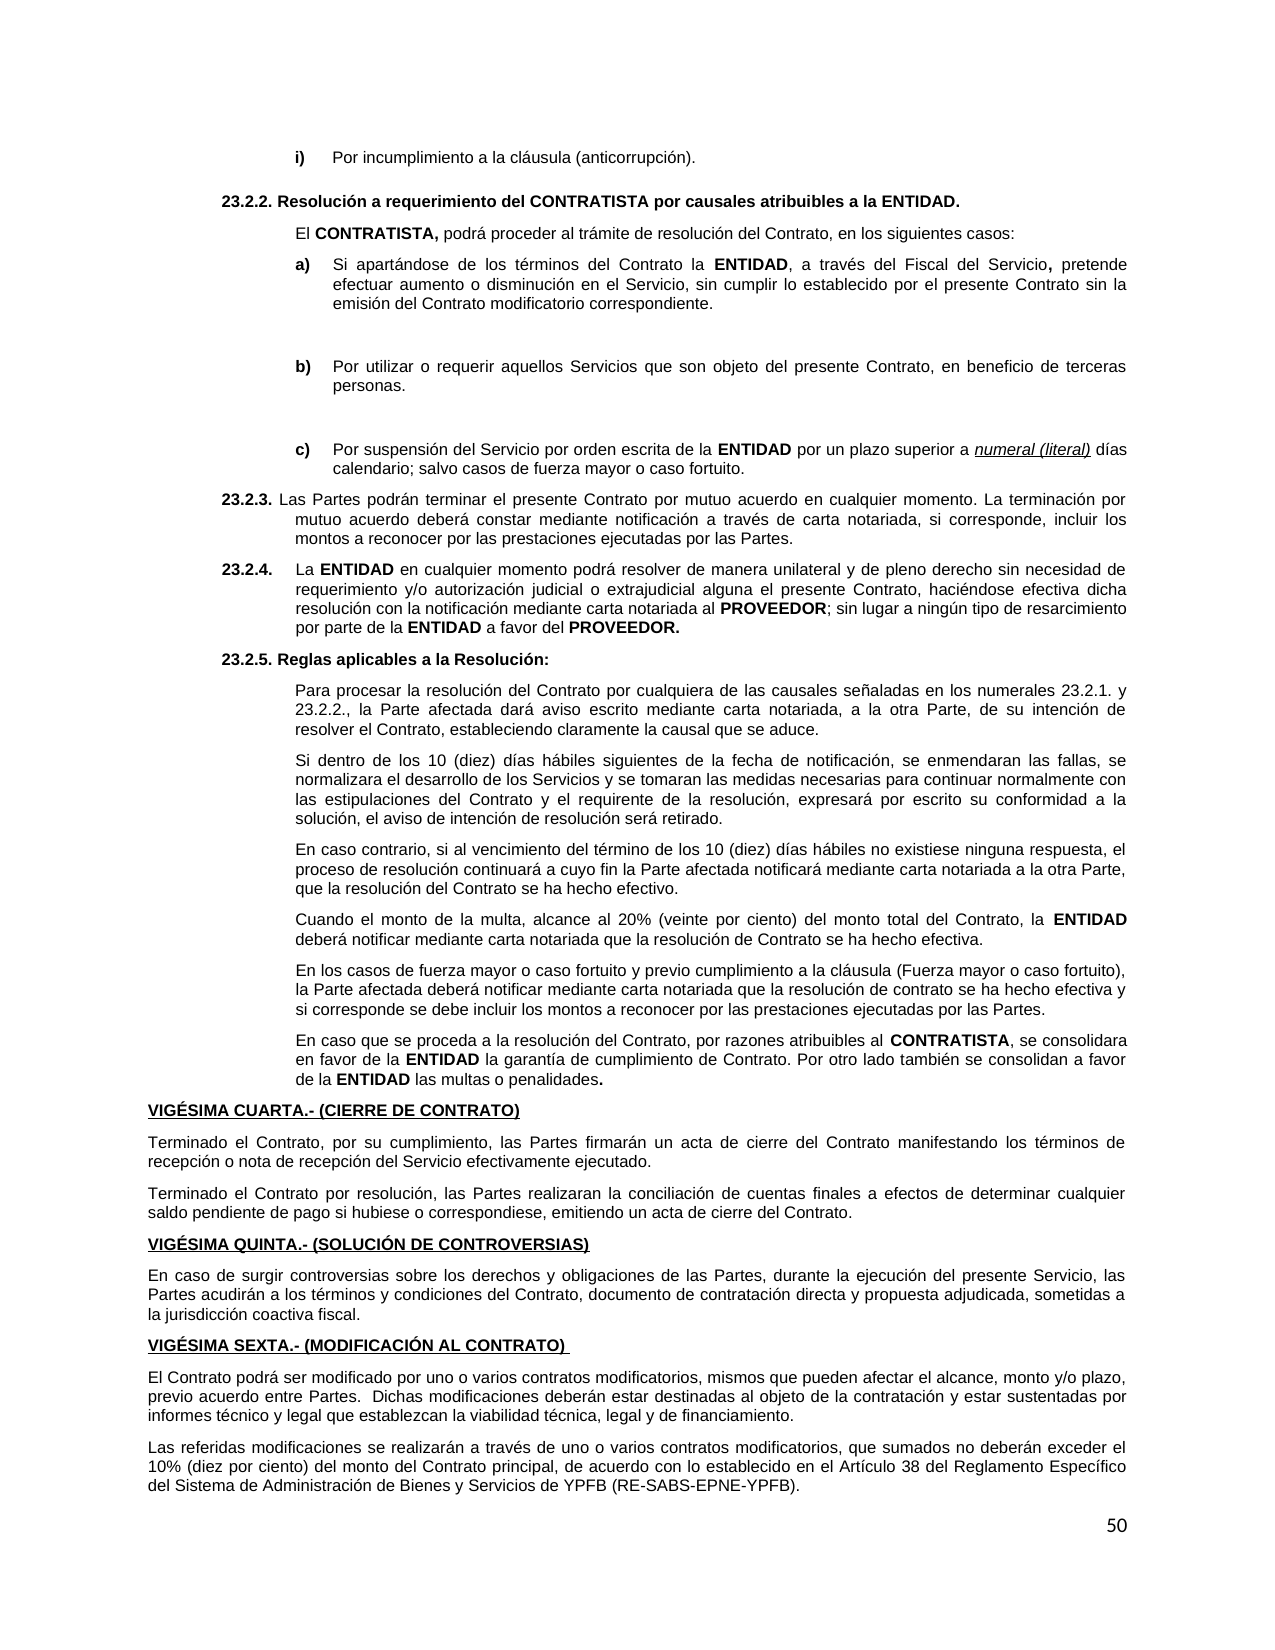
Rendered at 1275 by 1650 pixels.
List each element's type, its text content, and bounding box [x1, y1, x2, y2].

text El Contrato podrá ser modificado por uno o varios contratos modificatorios, mismos que pueden afectar el alcance, monto y/o plazo, previo acuerdo entre Partes. Dichas modificaciones deberán estar destinadas al objeto de la contratación y estar sustentadas por informes técnico y legal que establezcan la viabilidad técnica, legal y de financiamiento. [148, 1368, 1127, 1425]
text Cuando el monto de la multa, alcance al 20% (veinte por ciento) del monto total del Contrato, la ENTIDAD deberá notificar mediante carta notariada que la resolución de Contrato se ha hecho efectiva. [295, 910, 1127, 948]
list Por incumplimiento a la cláusula (anticorrupción). [294, 148, 1127, 167]
text En caso que se proceda a la resolución del Contrato, por razones atribuibles al CONTRATISTA, se consolidara en favor de la ENTIDAD la garantía de cumplimiento de Contrato. Por otro lado también se consolidan a favor de la ENTIDAD las multas o penalidades. [295, 1031, 1127, 1088]
text El CONTRATISTA, podrá proceder al trámite de resolución del Contrato, en los siguientes casos: [294, 223, 1127, 243]
text Terminado el Contrato, por su cumplimiento, las Partes firmarán un acta de cierre del Contrato manifestando los términos de recepción o nota de recepción del Servicio efectivamente ejecutado. [148, 1133, 1127, 1171]
text 23.2.2. Resolución a requerimiento del CONTRATISTA por causales atribuibles a la ENTIDAD. [221, 192, 1127, 211]
text Si dentro de los 10 (diez) días hábiles siguientes de la fecha de notificación, se enmendaran las fallas, se normalizara el desarrollo de los Servicios y se tomaran las medidas necesarias para continuar normalmente con las estipulaciones del Contrato y el requirente de la resolución, expresará por escrito su conformidad a la solución, el aviso de intención de resolución será retirado. [295, 751, 1127, 828]
text 23.2.5. Reglas aplicables a la Resolución: [221, 649, 1127, 668]
text VIGÉSIMA QUINTA.- (SOLUCIÓN DE CONTROVERSIAS) [148, 1234, 1127, 1253]
text VIGÉSIMA SEXTA.- (MODIFICACIÓN AL CONTRATO) [148, 1336, 1127, 1355]
list 23.2.4. La ENTIDAD en cualquier momento podrá resolver de manera unilateral y de pleno derecho sin necesidad de requerimiento y/o autorización judicial o extrajudicial alguna el presente Contrato, haciéndose efectiva dicha resolución con la notificación mediante carta notariada al PROVEEDOR; sin lugar a ningún tipo de resarcimiento por parte de la ENTIDAD a favor del PROVEEDOR. [222, 560, 1127, 637]
text Para procesar la resolución del Contrato por cualquiera de las causales señaladas en los numerales 23.2.1. y 23.2.2., la Parte afectada dará aviso escrito mediante carta notariada, a la otra Parte, de su intención de resolver el Contrato, estableciendo claramente la causal que se aduce. [295, 681, 1127, 738]
list Si apartándose de los términos del Contrato la ENTIDAD, a través del Fiscal del Servicio, pretende efectuar aumento o disminución en el Servicio, sin cumplir lo establecido por el presente Contrato sin la emisión del Contrato modificatorio correspondiente. [295, 255, 1127, 313]
list Por suspensión del Servicio por orden escrita de la ENTIDAD por un plazo superior a numeral (literal) días calendario; salvo casos de fuerza mayor o caso fortuito. [295, 439, 1127, 478]
text Terminado el Contrato por resolución, las Partes realizaran la conciliación de cuentas finales a efectos de determinar cualquier saldo pendiente de pago si hubiese o correspondiese, emitiendo un acta de cierre del Contrato. [148, 1183, 1127, 1222]
text En caso de surgir controversias sobre los derechos y obligaciones de las Partes, durante la ejecución del presente Servicio, las Partes acudirán a los términos y condiciones del Contrato, documento de contratación directa y propuesta adjudicada, sometidas a la jurisdicción coactiva fiscal. [148, 1266, 1127, 1323]
text En caso contrario, si al vencimiento del término de los 10 (diez) días hábiles no existiese ninguna respuesta, el proceso de resolución continuará a cuyo fin la Parte afectada notificará mediante carta notariada a la otra Parte, que la resolución del Contrato se ha hecho efectivo. [295, 840, 1127, 898]
list Por utilizar o requerir aquellos Servicios que son objeto del presente Contrato, en beneficio de terceras personas. [295, 357, 1127, 395]
text En los casos de fuerza mayor o caso fortuito y previo cumplimiento a la cláusula (Fuerza mayor o caso fortuito), la Parte afectada deberá notificar mediante carta notariada que la resolución de contrato se ha hecho efectiva y si corresponde se debe incluir los montos a reconocer por las prestaciones ejecutadas por las Partes. [295, 961, 1127, 1018]
text Las referidas modificaciones se realizarán a través de uno o varios contratos modificatorios, que sumados no deberán exceder el 10% (diez por ciento) del monto del Contrato principal, de acuerdo con lo establecido en el Artículo 38 del Reglamento Específico del Sistema de Administración de Bienes y Servicios de YPFB (RE-SABS-EPNE-YPFB). [148, 1438, 1127, 1495]
text VIGÉSIMA CUARTA.- (CIERRE DE CONTRATO) [148, 1101, 1127, 1120]
text 23.2.3. Las Partes podrán terminar el presente Contrato por mutuo acuerdo en cualquier momento. La terminación por mutuo acuerdo deberá constar mediante notificación a través de carta notariada, si corresponde, incluir los montos a reconocer por las prestaciones ejecutadas por las Partes. [221, 490, 1127, 548]
